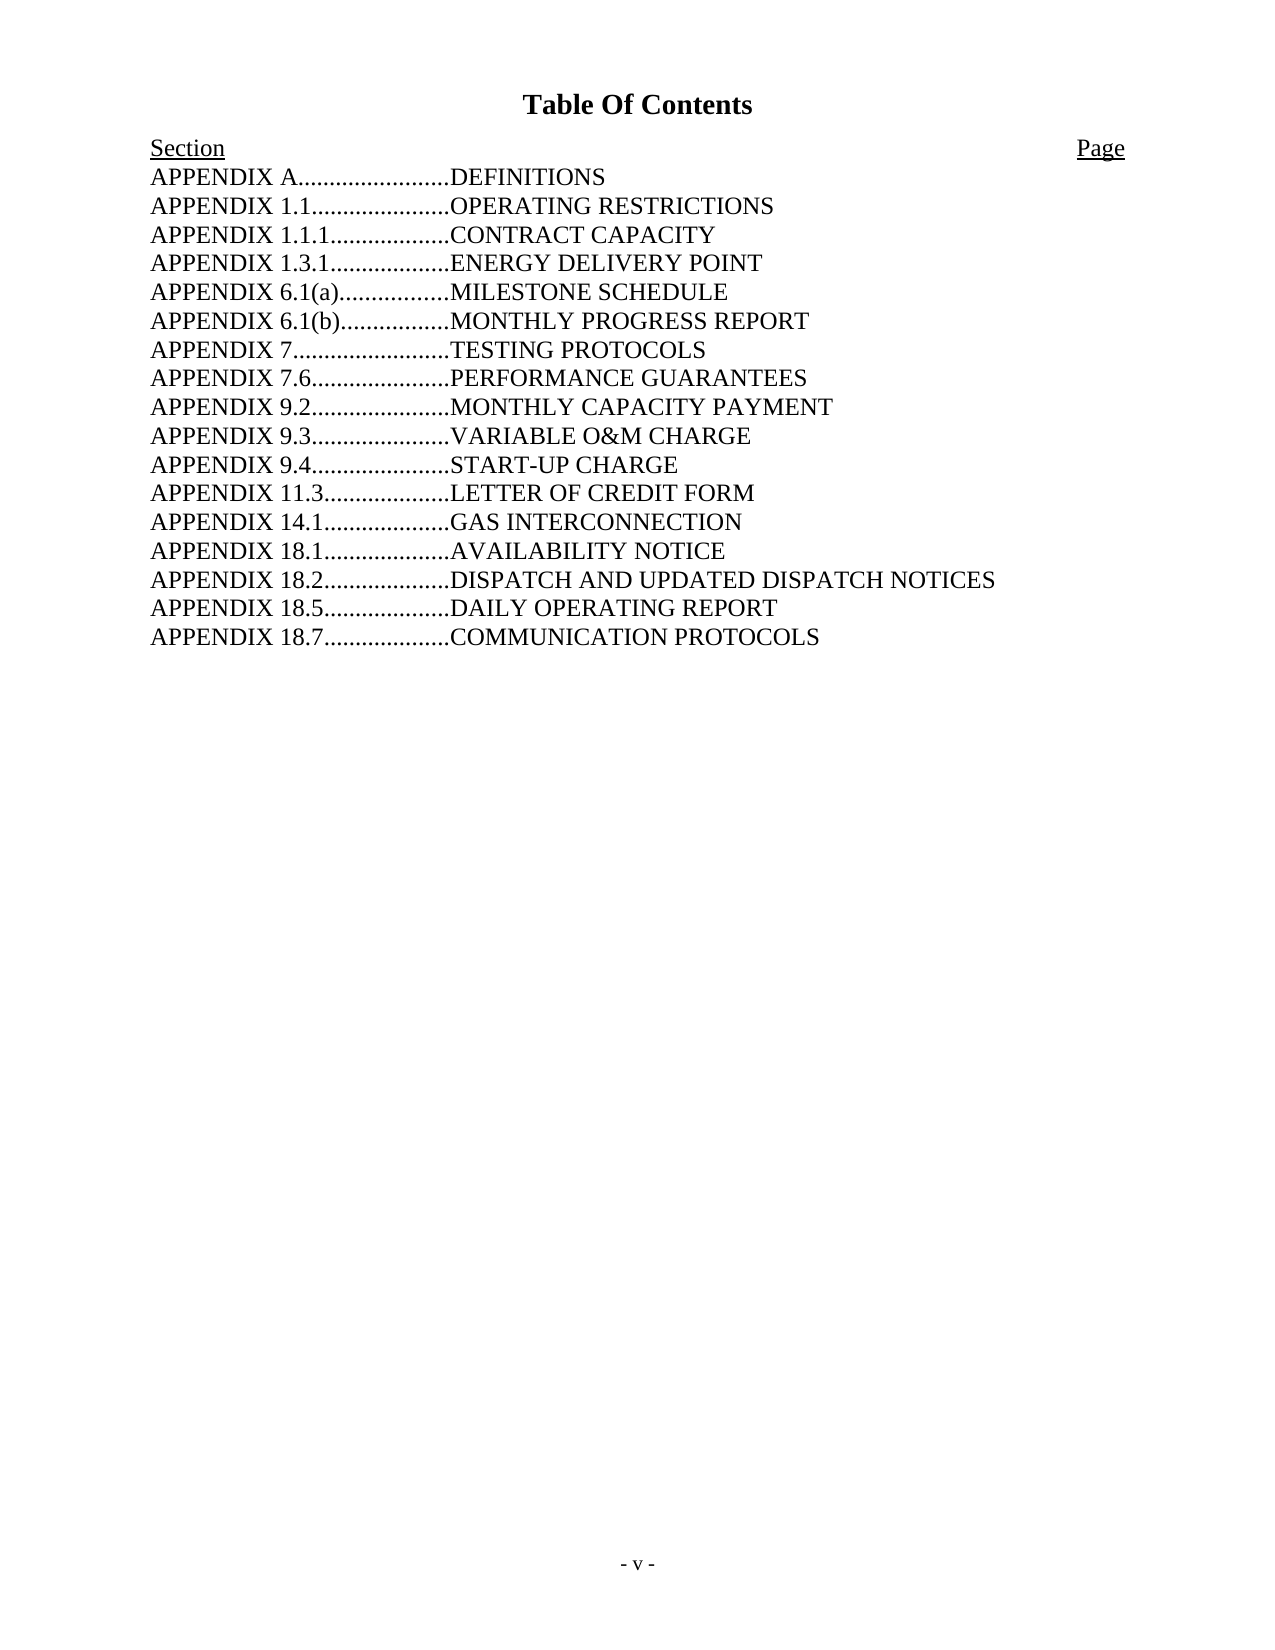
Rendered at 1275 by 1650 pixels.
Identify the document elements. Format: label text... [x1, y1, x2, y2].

text APPENDIX 1.1.1 CONTRACT CAPACITY [150, 220, 1125, 248]
text APPENDIX 18.5 DAILY OPERATING REPORT [150, 593, 1125, 622]
text APPENDIX 7.6 PERFORMANCE GUARANTEES [150, 363, 1125, 392]
text APPENDIX 1.3.1 ENERGY DELIVERY POINT [150, 248, 1125, 277]
text APPENDIX 9.4 START-UP CHARGE [150, 450, 1125, 478]
text APPENDIX 6.1(a) MILESTONE SCHEDULE [150, 277, 1125, 306]
text APPENDIX 9.2 MONTHLY CAPACITY PAYMENT [150, 392, 1125, 421]
text APPENDIX 14.1 GAS INTERCONNECTION [150, 507, 1125, 536]
text APPENDIX A DEFINITIONS [150, 162, 1125, 191]
text APPENDIX 18.2 DISPATCH AND UPDATED DISPATCH NOTICES [150, 565, 1125, 593]
text APPENDIX 6.1(b) MONTHLY PROGRESS REPORT [150, 306, 1125, 335]
text APPENDIX 1.1 OPERATING RESTRICTIONS [150, 191, 1125, 220]
text APPENDIX 18.1 AVAILABILITY NOTICE [150, 536, 1125, 565]
text APPENDIX 18.7 COMMUNICATION PROTOCOLS [150, 622, 1125, 651]
text APPENDIX 7 TESTING PROTOCOLS [150, 335, 1125, 363]
text APPENDIX 9.3 VARIABLE O&M CHARGE [150, 421, 1125, 450]
text APPENDIX 11.3 LETTER OF CREDIT FORM [150, 478, 1125, 507]
